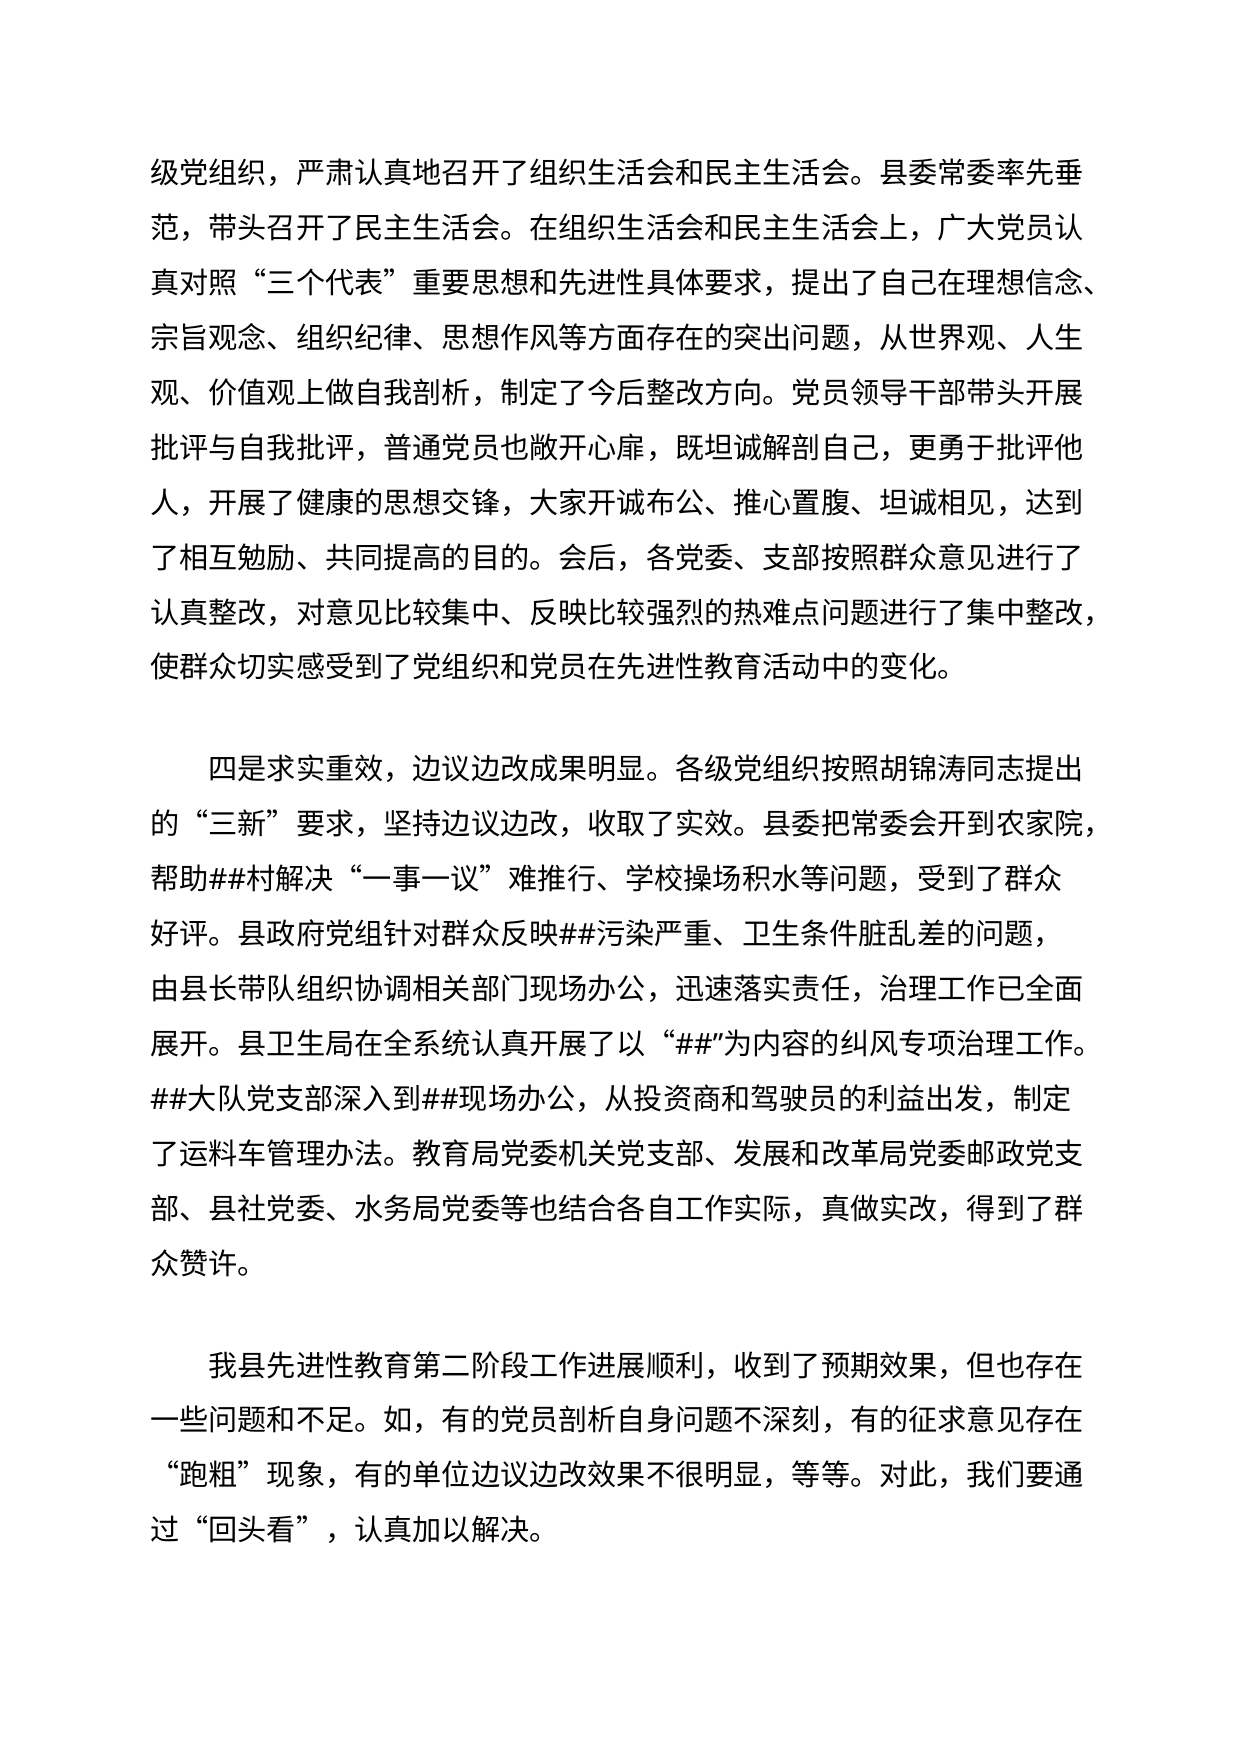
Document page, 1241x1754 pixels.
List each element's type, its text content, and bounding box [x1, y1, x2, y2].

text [150, 150, 1090, 686]
text 四是求实重效，边议边改成果明显。各级党组织按照胡锦涛同志提出的“三新”要求，坚持边议边改，收取了实效。县委把常委会开到农家院，帮助##村解决“一事一议”难推行、学校操场积水等问题，受到了群众好评。县政府党组针对群众反映##污染严重、卫生条件脏乱差的问题，由县长带队组织协调相关部门现场办公，迅速落实责任，治理工作已全面展开。县卫生局在全系统认真开展了以“##”为内容的纠风专项治理工作。##大队党支部深入到##现场办公，从投资商和驾驶员的利益出发，制定了运料车管理办法。教育局党委机关党支部、发展和改革局党委邮政党支部、县社党委、水务局党委等也结合各自工作实际，真做实改，得到了群众赞许。 [150, 746, 1090, 1283]
text 我县先进性教育第二阶段工作进展顺利，收到了预期效果，但也存在一些问题和不足。如，有的党员剖析自身问题不深刻，有的征求意见存在“跑粗”现象，有的单位边议边改效果不很明显，等等。对此，我们要通过“回头看”，认真加以解决。 [150, 1342, 1090, 1549]
